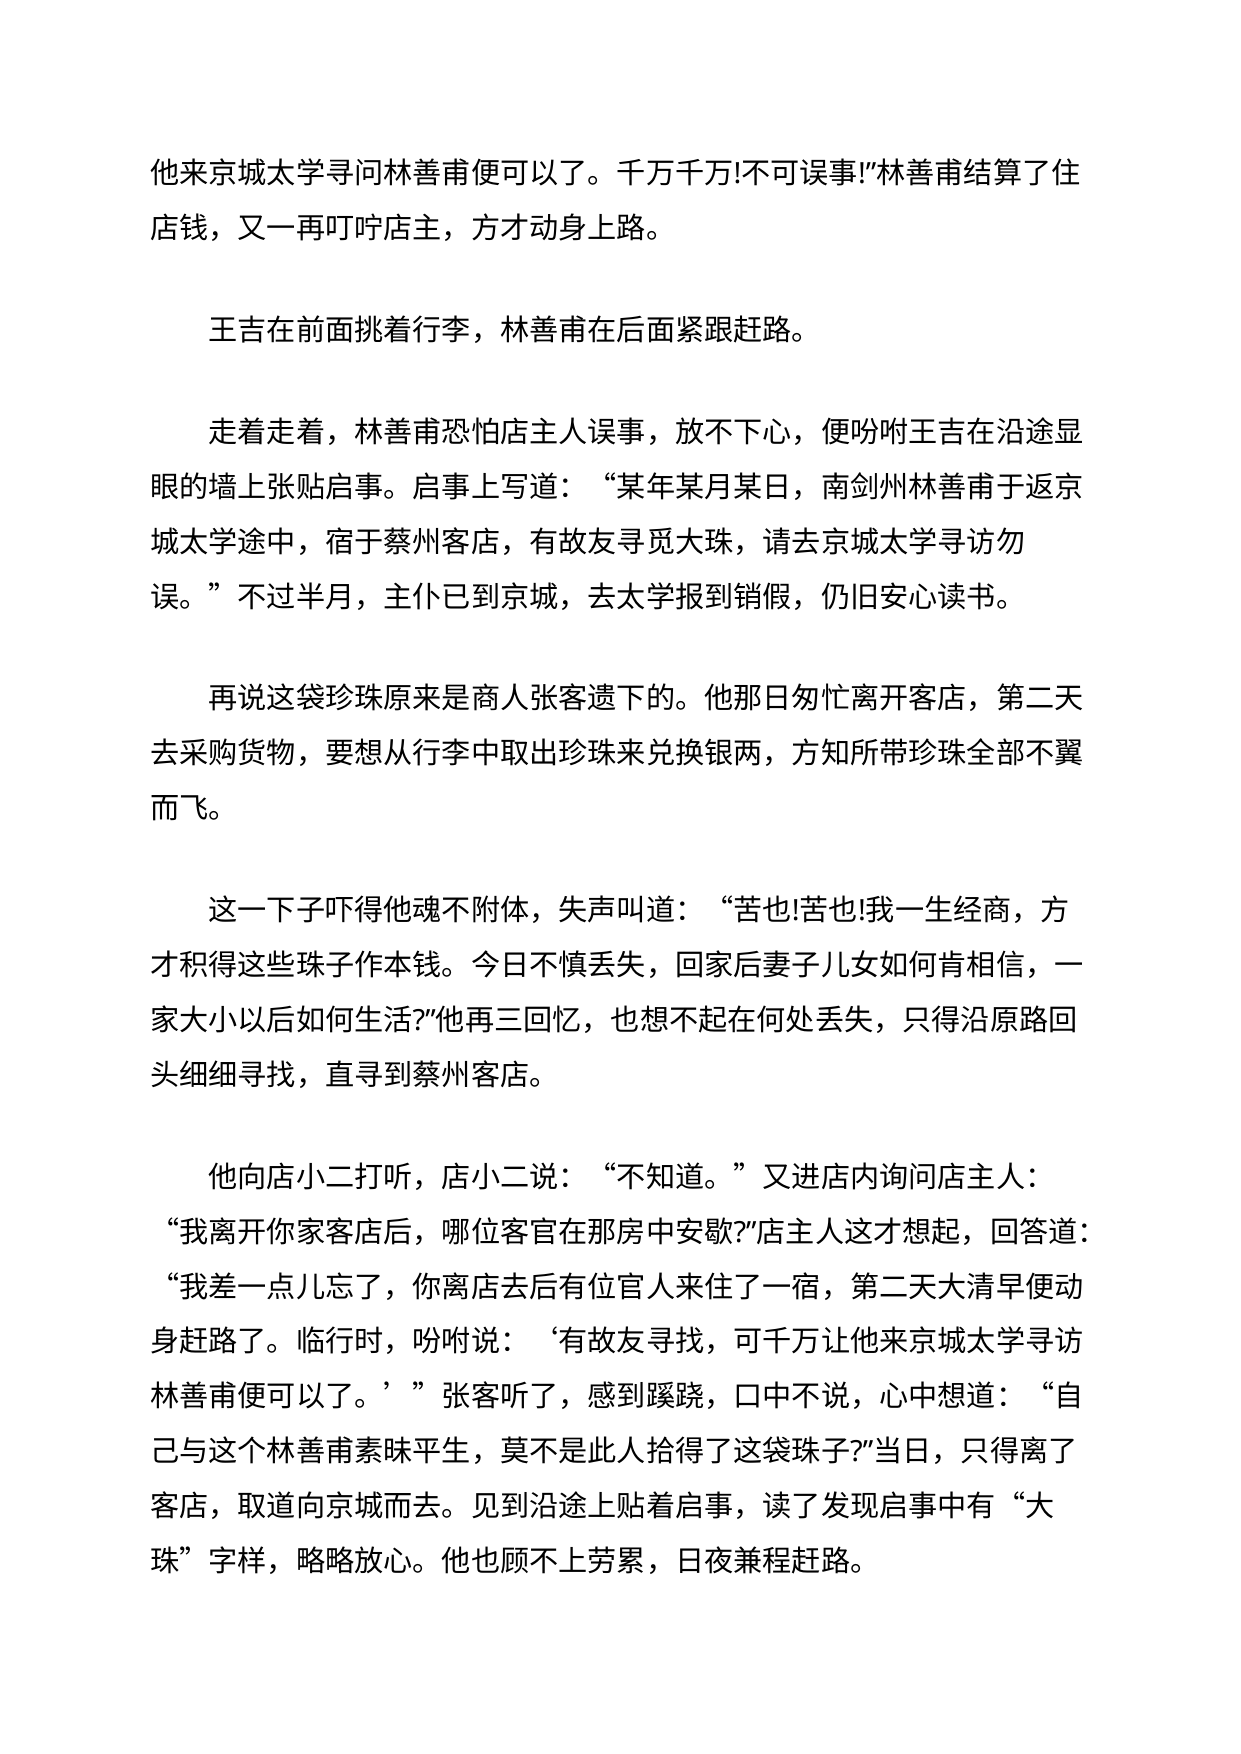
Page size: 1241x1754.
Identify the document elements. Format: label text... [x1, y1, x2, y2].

text 他向店小二打听，店小二说：“不知道。”又进店内询问店主人：“我离开你家客店后，哪位客官在那房中安歇?”店主人这才想起，回答道：“我差一点儿忘了，你离店去后有位官人来住了一宿，第二天大清早便动身赶路了。临行时，吩咐说：‘有故友寻找，可千万让他来京城太学寻访林善甫便可以了。’”张客听了，感到蹊跷，口中不说，心中想道：“自己与这个林善甫素昧平生，莫不是此人拾得了这袋珠子?”当日，只得离了客店，取道向京城而去。见到沿途上贴着启事，读了发现启事中有“大珠”字样，略略放心。他也顾不上劳累，日夜兼程赶路。 [150, 1153, 1090, 1580]
text 这一下子吓得他魂不附体，失声叫道：“苦也!苦也!我一生经商，方才积得这些珠子作本钱。今日不慎丢失，回家后妻子儿女如何肯相信，一家大小以后如何生活?”他再三回忆，也想不起在何处丢失，只得沿原路回头细细寻找，直寻到蔡州客店。 [150, 887, 1090, 1094]
text 王吉在前面挑着行李，林善甫在后面紧跟赶路。 [150, 307, 1090, 349]
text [150, 150, 1090, 247]
text 再说这袋珍珠原来是商人张客遗下的。他那日匆忙离开客店，第二天去采购货物，要想从行李中取出珍珠来兑换银两，方知所带珍珠全部不翼而飞。 [150, 675, 1090, 827]
text 走着走着，林善甫恐怕店主人误事，放不下心，便吩咐王吉在沿途显眼的墙上张贴启事。启事上写道：“某年某月某日，南剑州林善甫于返京城太学途中，宿于蔡州客店，有故友寻觅大珠，请去京城太学寻访勿误。”不过半月，主仆已到京城，去太学报到销假，仍旧安心读书。 [150, 408, 1090, 616]
